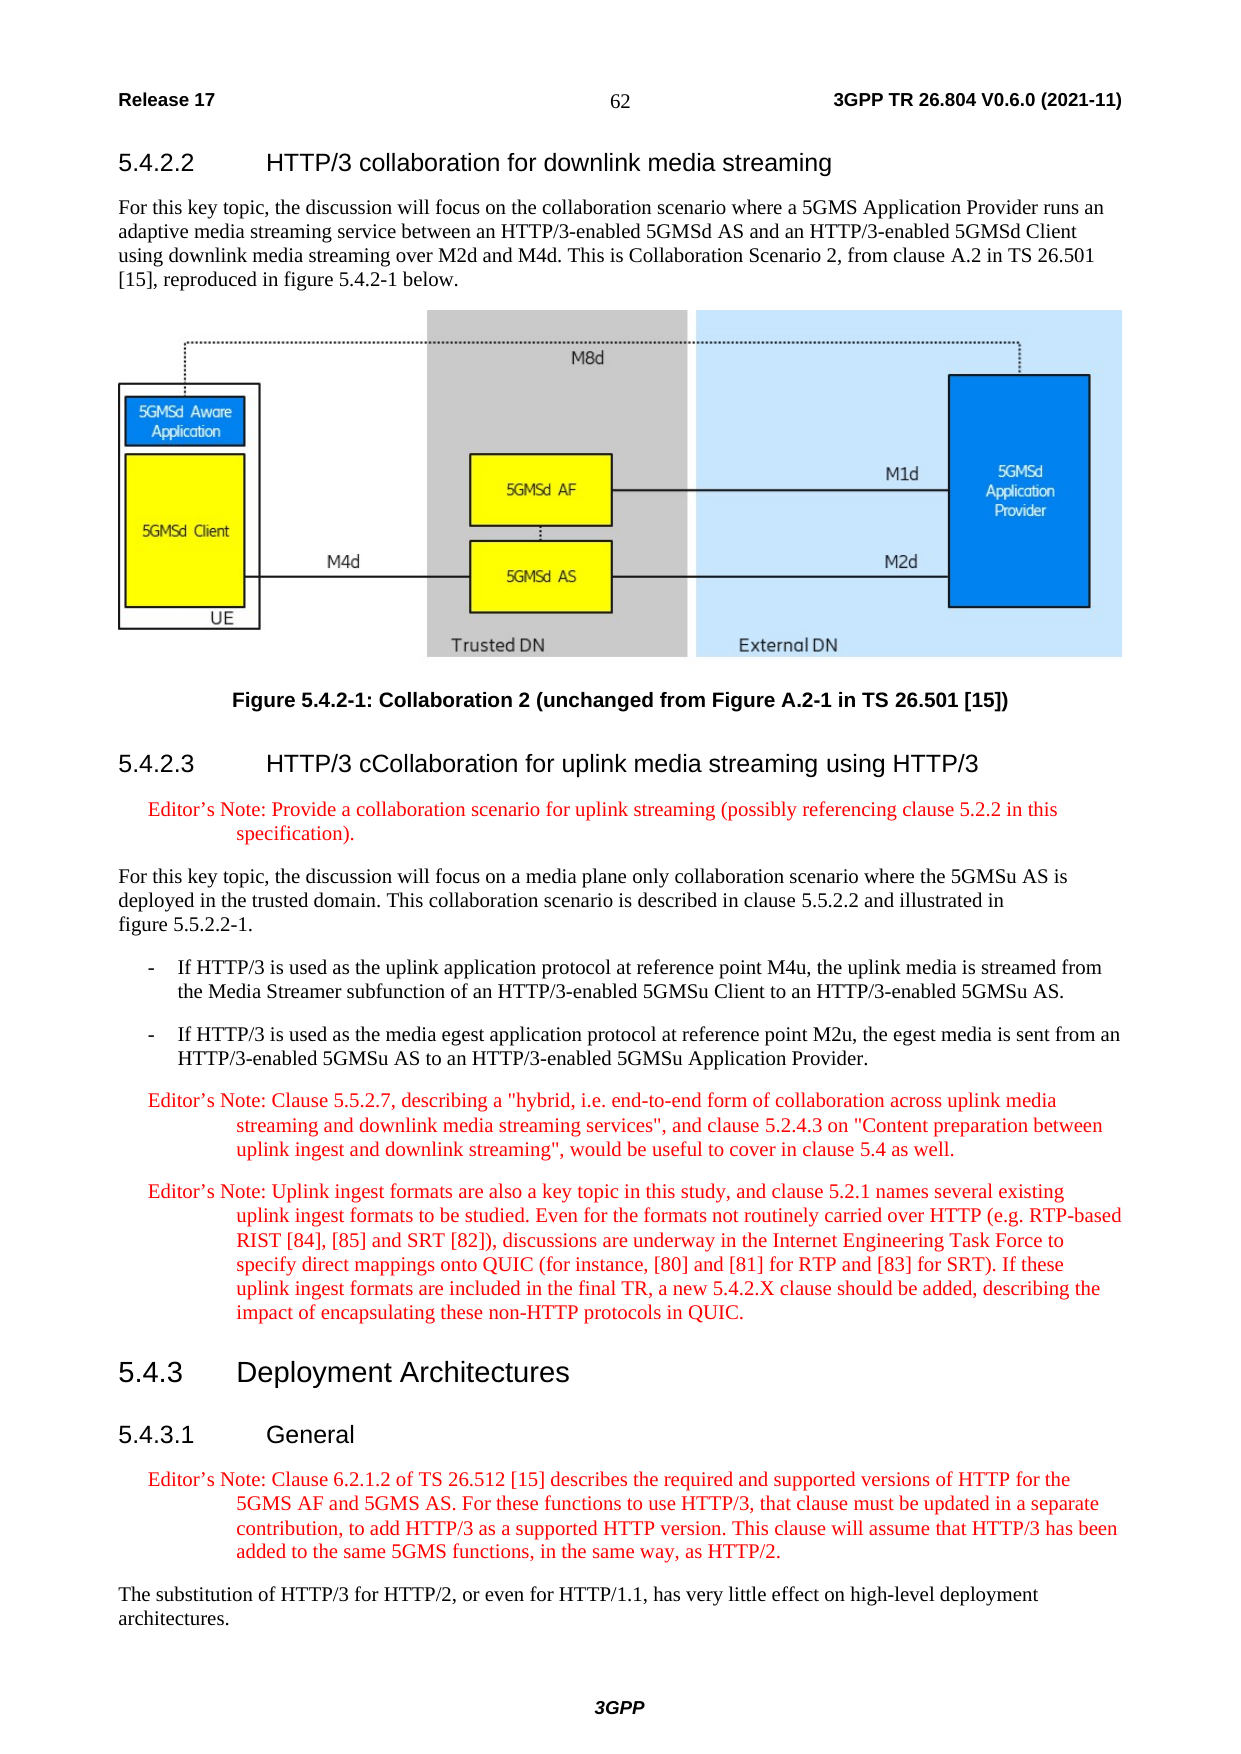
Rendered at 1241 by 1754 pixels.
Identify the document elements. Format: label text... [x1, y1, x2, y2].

subtitle 5.4.2.2 HTTP/3 collaboration for downlink media streaming [118, 147, 1122, 176]
subtitle 5.4.3.1 General [118, 1420, 1122, 1448]
text For this key topic, the discussion will focus on the collaboration scenario where a 5GMS Application Provider runs an adaptive media streaming service between an HTTP/3-enabled 5GMSd AS and an HTTP/3-enabled 5GMSd Client using downlink media streaming over M2d and M4d. This is Collaboration Scenario 2, from clause A.2 in TS 26.501 [15], reproduced in figure 5.4.2-1 below. [118, 195, 1122, 291]
subtitle 5.4.3 Deployment Architectures [118, 1355, 1122, 1388]
subtitle 5.4.2.3 ollaboration for uplink media streaming [118, 749, 1122, 778]
picture [118, 310, 1123, 670]
text Figure 5.4.2-1: Collaboration 2 (unchanged from Figure A.2-1 in TS 26.501 [15]) [118, 688, 1122, 712]
